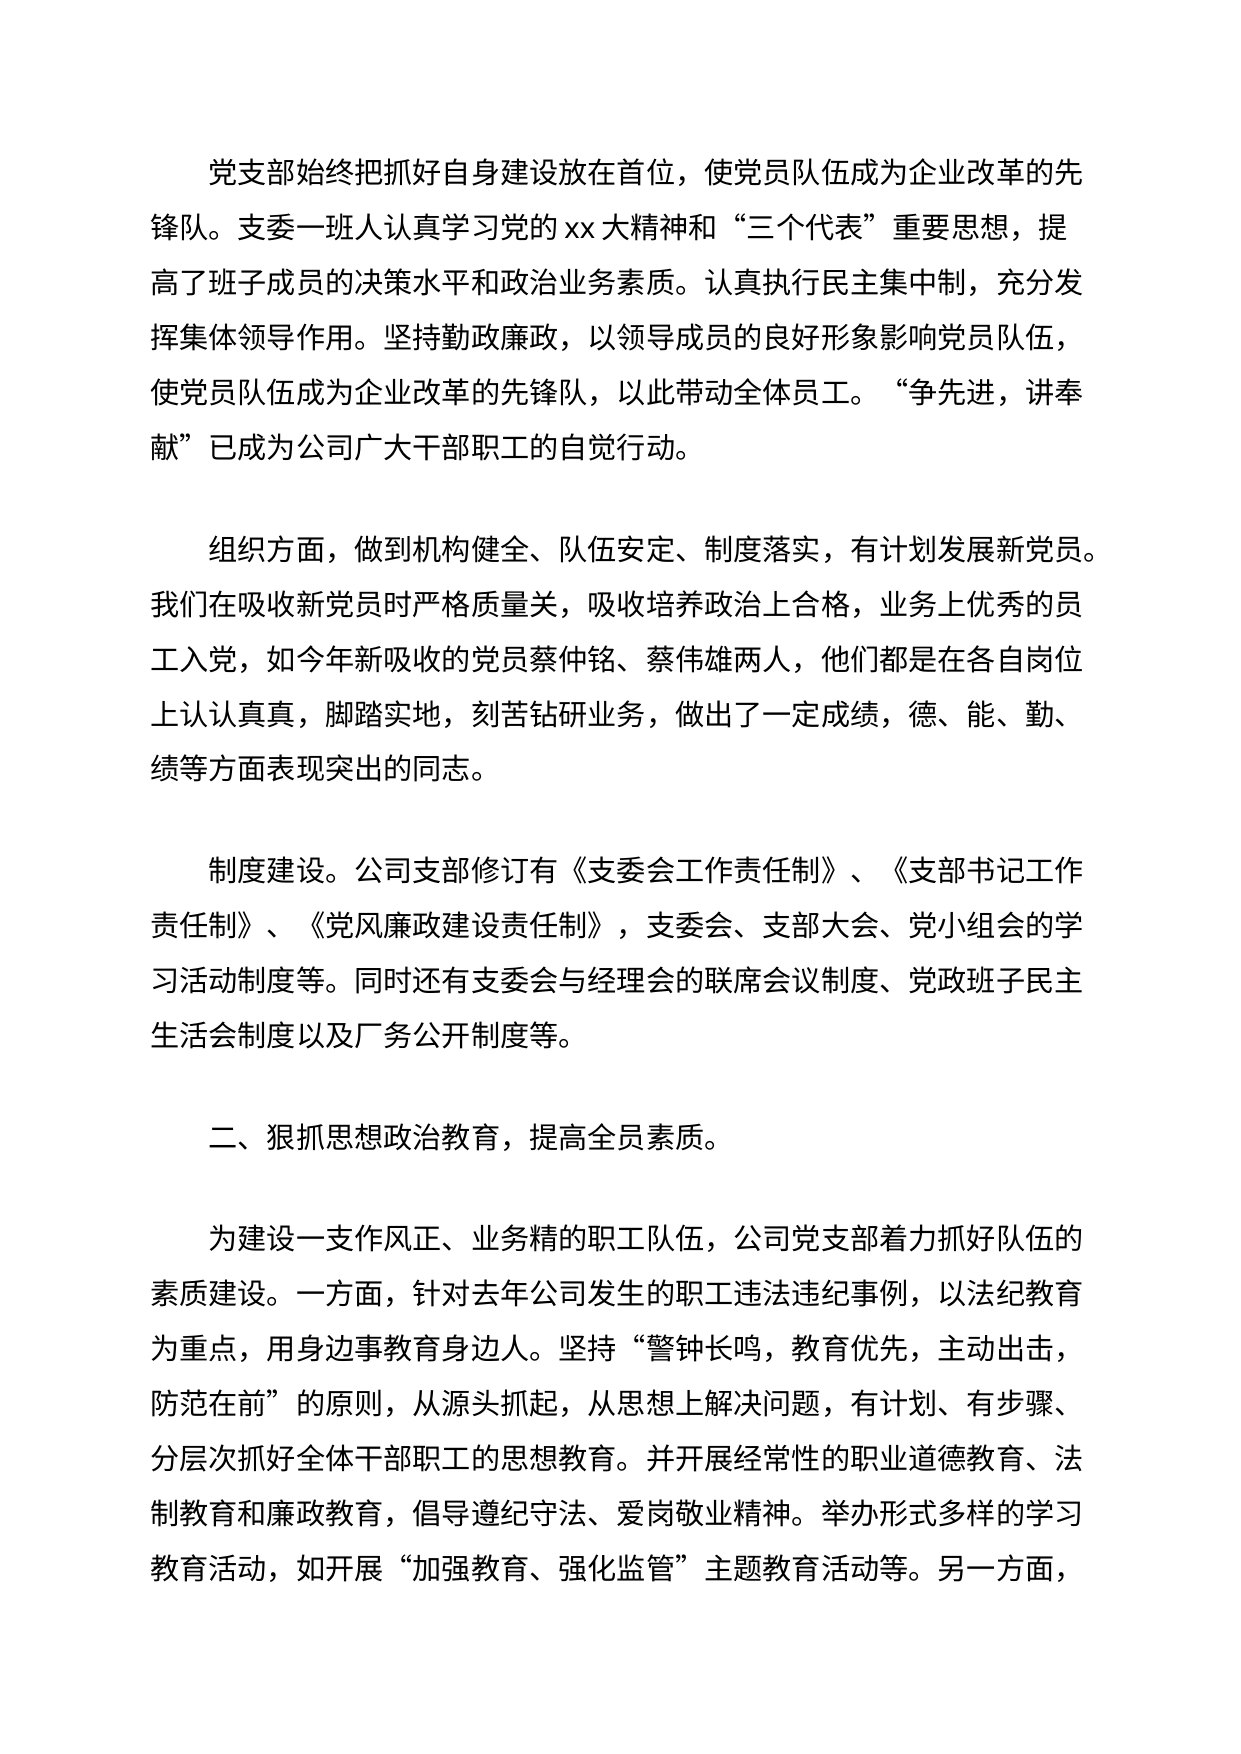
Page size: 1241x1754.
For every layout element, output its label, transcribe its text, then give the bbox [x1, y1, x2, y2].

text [150, 1216, 1090, 1588]
text 组织方面，做到机构健全、队伍安定、制度落实，有计划发展新党员。我们在吸收新党员时严格质量关，吸收培养政治上合格，业务上优秀的员工入党，如今年新吸收的党员蔡仲铭、蔡伟雄两人，他们都是在各自岗位上认认真真，脚踏实地，刻苦钻研业务，做出了一定成绩，德、能、勤、绩等方面表现突出的同志。 [150, 526, 1090, 788]
text 党支部始终把抓好自身建设放在首位，使党员队伍成为企业改革的先锋队。支委一班人认真学习党的xx大精神和“三个代表”重要思想，提高了班子成员的决策水平和政治业务素质。认真执行民主集中制，充分发挥集体领导作用。坚持勤政廉政，以领导成员的良好形象影响党员队伍，使党员队伍成为企业改革的先锋队，以此带动全体员工。“争先进，讲奉献”已成为公司广大干部职工的自觉行动。 [150, 150, 1090, 467]
text 制度建设。公司支部修订有《支委会工作责任制》、《支部书记工作责任制》、《党风廉政建设责任制》，支委会、支部大会、党小组会的学习活动制度等。同时还有支委会与经理会的联席会议制度、党政班子民主生活会制度以及厂务公开制度等。 [150, 848, 1090, 1055]
text 二、狠抓思想政治教育，提高全员素质。 [150, 1114, 1090, 1156]
